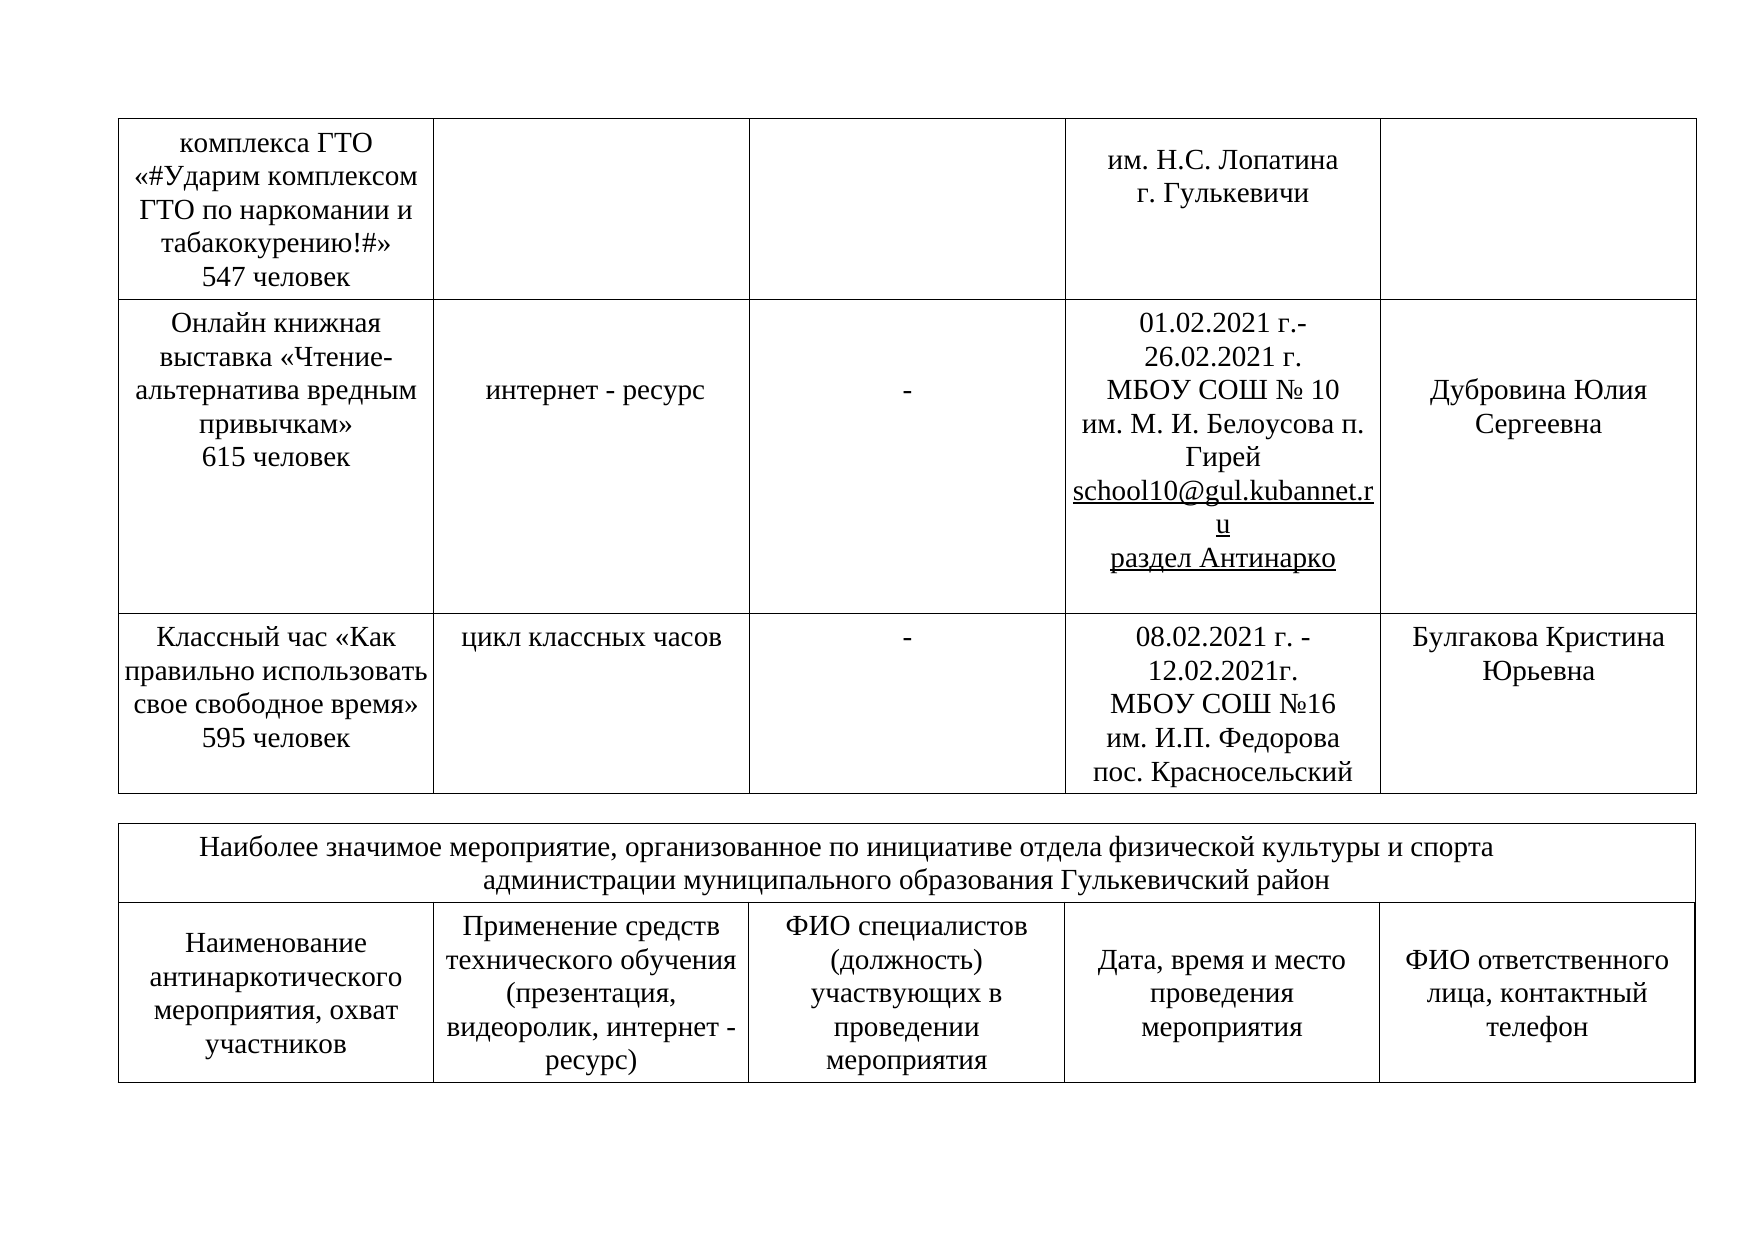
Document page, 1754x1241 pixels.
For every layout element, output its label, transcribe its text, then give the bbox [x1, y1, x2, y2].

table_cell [1381, 119, 1696, 298]
table_cell Дубровина Юлия Сергеевна [1381, 300, 1696, 613]
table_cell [1066, 119, 1380, 298]
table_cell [434, 119, 749, 298]
table_cell Классный час «Как правильно использовать свое свободное время» 595 человек [119, 614, 433, 793]
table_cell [119, 119, 433, 298]
table_cell - [750, 119, 1065, 298]
table_cell цикл классных часов [434, 614, 749, 793]
table_cell ФИО специалистов (должность) участвующих в проведении мероприятия [749, 903, 1064, 1082]
table_cell интернет - ресурс [434, 300, 749, 613]
table_header Наиболее значимое мероприятие, организованное по инициативе отдела физической культуры и спорта администрации муниципального образования Гулькевичский район [119, 824, 1695, 902]
table_cell 08.02.2021 г. -12.02.2021г. МБОУ СОШ №16 им. И.П. Федорова пос. Красносельский [1066, 614, 1380, 793]
table_cell - [750, 614, 1065, 793]
table_cell - [750, 300, 1065, 613]
table_cell 01.02.2021 г.- 26.02.2021 г. МБОУ СОШ № 10 им. М. И. Белоусова п. Гирей school10@gul.kubannet.ru раздел Антинарко [1066, 300, 1380, 613]
table_cell Применение средств технического обучения (презентация, видеоролик, интернет - ресурс) [434, 903, 748, 1082]
table_cell Булгакова Кристина Юрьевна [1381, 614, 1696, 793]
table_cell ФИО ответственного лица, контактный телефон [1380, 903, 1694, 1082]
table_cell Дата, время и место проведения мероприятия [1065, 903, 1379, 1082]
table_cell Онлайн книжная выставка «Чтение-альтернатива вредным привычкам» 615 человек [119, 300, 433, 613]
table_cell Наименование антинаркотического мероприятия, охват участников [119, 903, 433, 1082]
